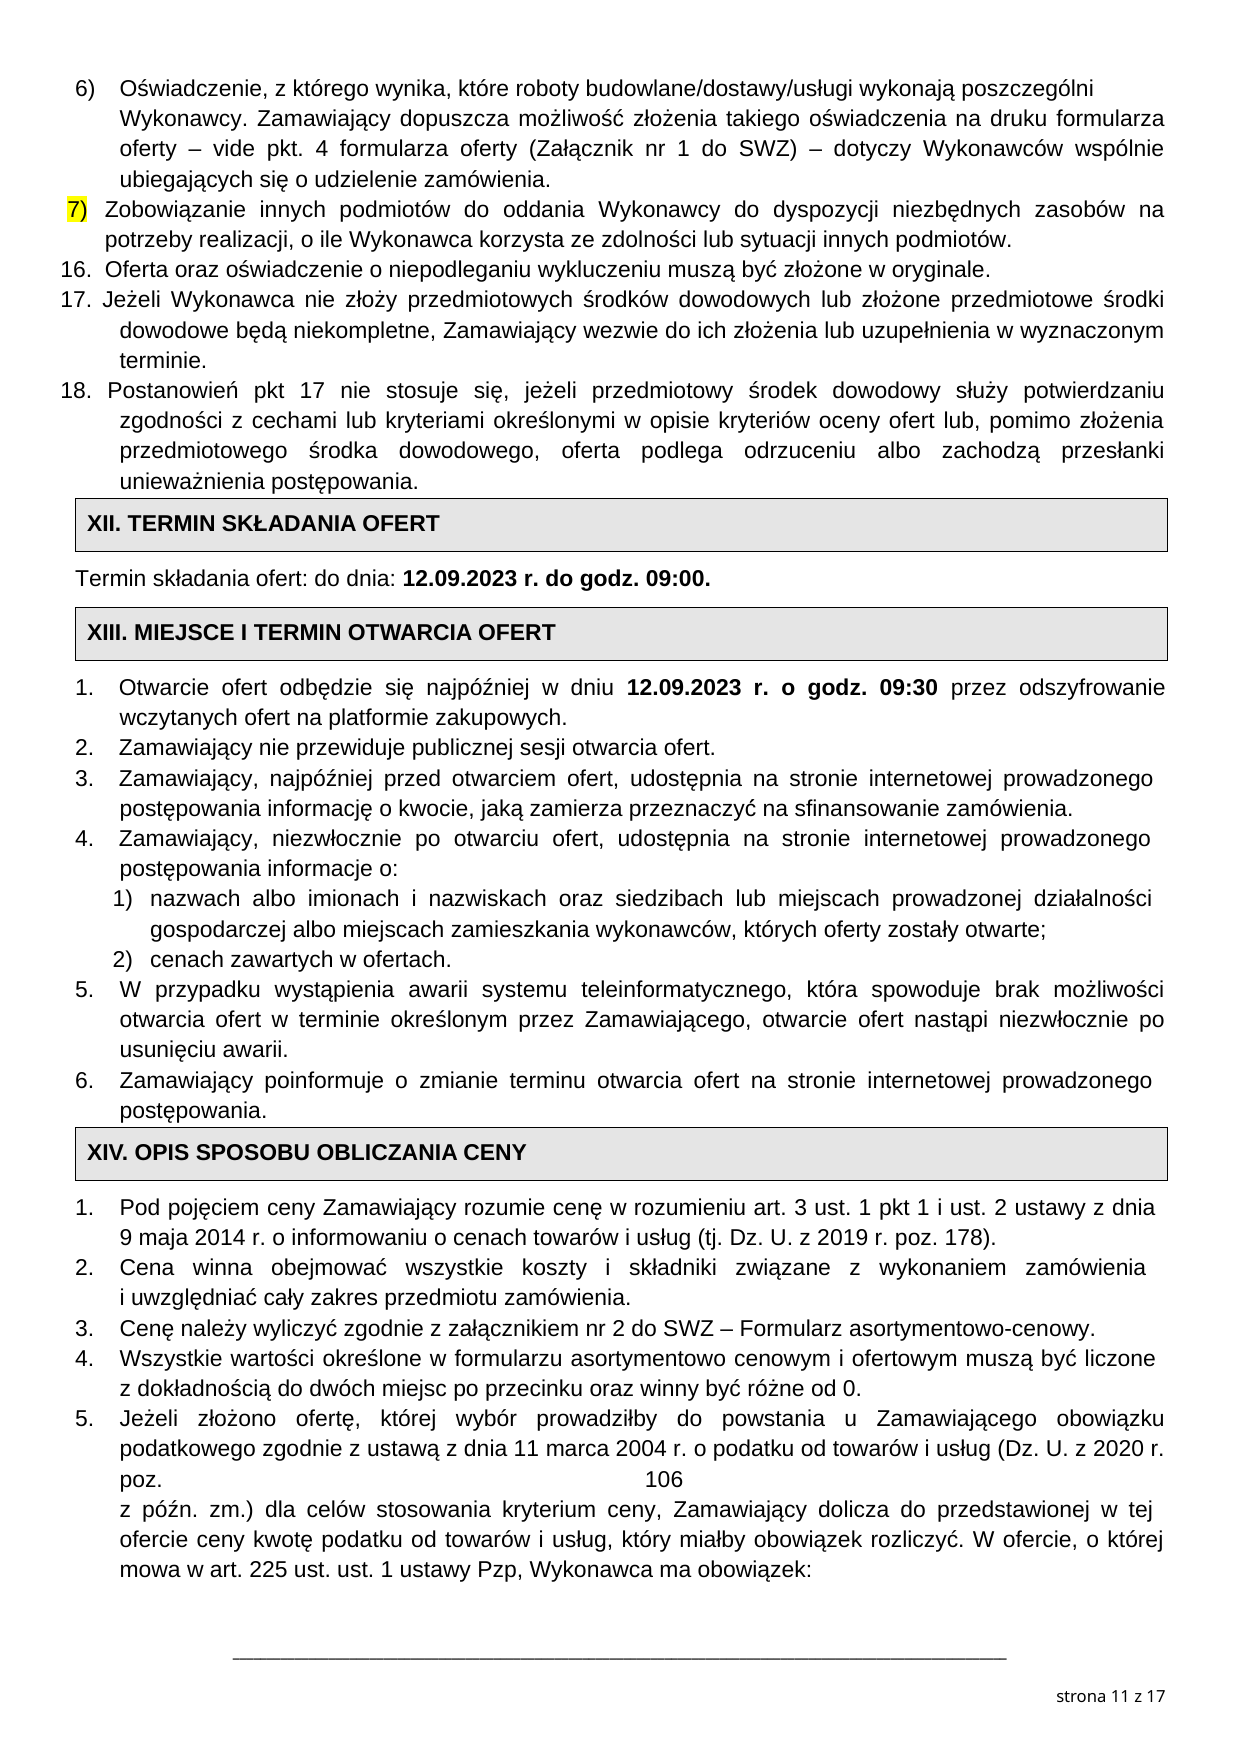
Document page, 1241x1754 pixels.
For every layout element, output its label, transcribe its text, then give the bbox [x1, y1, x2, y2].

list W przypadku wystąpienia awarii systemu teleinformatycznego, która spowoduje brak możliwości otwarcia ofert w terminie określonym przez Zamawiającego, otwarcie ofert nastąpi niezwłocznie po usunięciu awarii. [75, 976, 1165, 1063]
list Wszystkie wartości określone w formularzu asortymentowo cenowym i ofertowym muszą być liczone z dokładnością do dwóch miejsc po przecinku oraz winny być różne od 0. [75, 1345, 1165, 1401]
list cenach zawartych w ofertach. [112, 946, 1165, 972]
list Zobowiązanie innych podmiotów do oddania Wykonawcy do dyspozycji niezbędnych zasobów na potrzeby realizacji, o ile Wykonawca korzysta ze zdolności lub sytuacji innych podmiotów. [67, 196, 1165, 252]
text 16. Oferta oraz oświadczenie o niepodleganiu wykluczeniu muszą być złożone w oryginale. [60, 256, 1165, 283]
text 17. Jeżeli Wykonawca nie złoży przedmiotowych środków dowodowych lub złożone przedmiotowe środki dowodowe będą niekompletne, Zamawiający wezwie do ich złożenia lub uzupełnienia w wyznaczonym terminie. [60, 286, 1165, 373]
text 18. Postanowień pkt 17 nie stosuje się, jeżeli przedmiotowy środek dowodowy służy potwierdzaniu zgodności z cechami lub kryteriami określonymi w opisie kryteriów oceny ofert lub, pomimo złożenia przedmiotowego środka dowodowego, oferta podlega odrzuceniu albo zachodzą przesłanki unieważnienia postępowania. [60, 377, 1165, 494]
list Zamawiający, niezwłocznie po otwarciu ofert, udostępnia na stronie internetowej prowadzonego postępowania informacje o: [75, 825, 1165, 882]
list Cena winna obejmować wszystkie koszty i składniki związane z wykonaniem zamówienia i uwzględniać cały zakres przedmiotu zamówienia. [75, 1254, 1165, 1311]
table_header XIV. OPIS SPOSOBU OBLICZANIA CENY [76, 1128, 1167, 1180]
list Zamawiający poinformuje o zmianie terminu otwarcia ofert na stronie internetowej prowadzonego postępowania. [75, 1067, 1165, 1123]
text Termin składania ofert: do dnia: 12.09.2023 r. do godz. 09:00. [75, 564, 1165, 591]
list Jeżeli złożono ofertę, której wybór prowadziłby do powstania u Zamawiającego obowiązku podatkowego zgodnie z ustawą z dnia 11 marca 2004 r. o podatku od towarów i usług (Dz. U. z 2020 r. poz. 106 z późn. zm.) dla celów stosowania kryterium ceny, Zamawiający dolicza do przedstawionej w tej ofercie ceny kwotę podatku od towarów i usług, który miałby obowiązek rozliczyć. W ofercie, o której mowa w art. 225 ust. ust. 1 ustawy Pzp, Wykonawca ma obowiązek: [75, 1405, 1165, 1583]
table_header XIII. MIEJSCE I TERMIN OTWARCIA OFERT [76, 608, 1167, 660]
text Wykonawcy. Zamawiający dopuszcza możliwość złożenia takiego oświadczenia na druku formularza oferty – vide pkt. 4 formularza oferty (Załącznik nr 1 do SWZ) – dotyczy Wykonawców wspólnie ubiegających się o udzielenie zamówienia. [75, 105, 1165, 192]
list nazwach albo imionach i nazwiskach oraz siedzibach lub miejscach prowadzonej działalności gospodarczej albo miejscach zamieszkania wykonawców, których oferty zostały otwarte; [112, 885, 1165, 942]
table_header XII. TERMIN SKŁADANIA OFERT [76, 499, 1167, 551]
list Zamawiający, najpóźniej przed otwarciem ofert, udostępnia na stronie internetowej prowadzonego postępowania informację o kwocie, jaką zamierza przeznaczyć́ na sfinansowanie zamówienia. [75, 764, 1165, 821]
list Zamawiający nie przewiduje publicznej sesji otwarcia ofert. [75, 734, 1165, 761]
list Cenę należy wyliczyć zgodnie z załącznikiem nr 2 do SWZ – Formularz asortymentowo-cenowy. [75, 1314, 1165, 1341]
text 6) Oświadczenie, z którego wynika, które roboty budowlane/dostawy/usługi wykonają poszczególni [75, 75, 1165, 101]
list Pod pojęciem ceny Zamawiający rozumie cenę w rozumieniu art. 3 ust. 1 pkt 1 i ust. 2 ustawy z dnia 9 maja 2014 r. o informowaniu o cenach towarów i usług (tj. Dz. U. z 2019 r. poz. 178). [75, 1194, 1165, 1250]
list Otwarcie ofert odbędzie się najpóźniej w dniu 12.09.2023 r. o godz. 09:30 przez odszyfrowanie wczytanych ofert na platformie zakupowych. [75, 674, 1165, 731]
